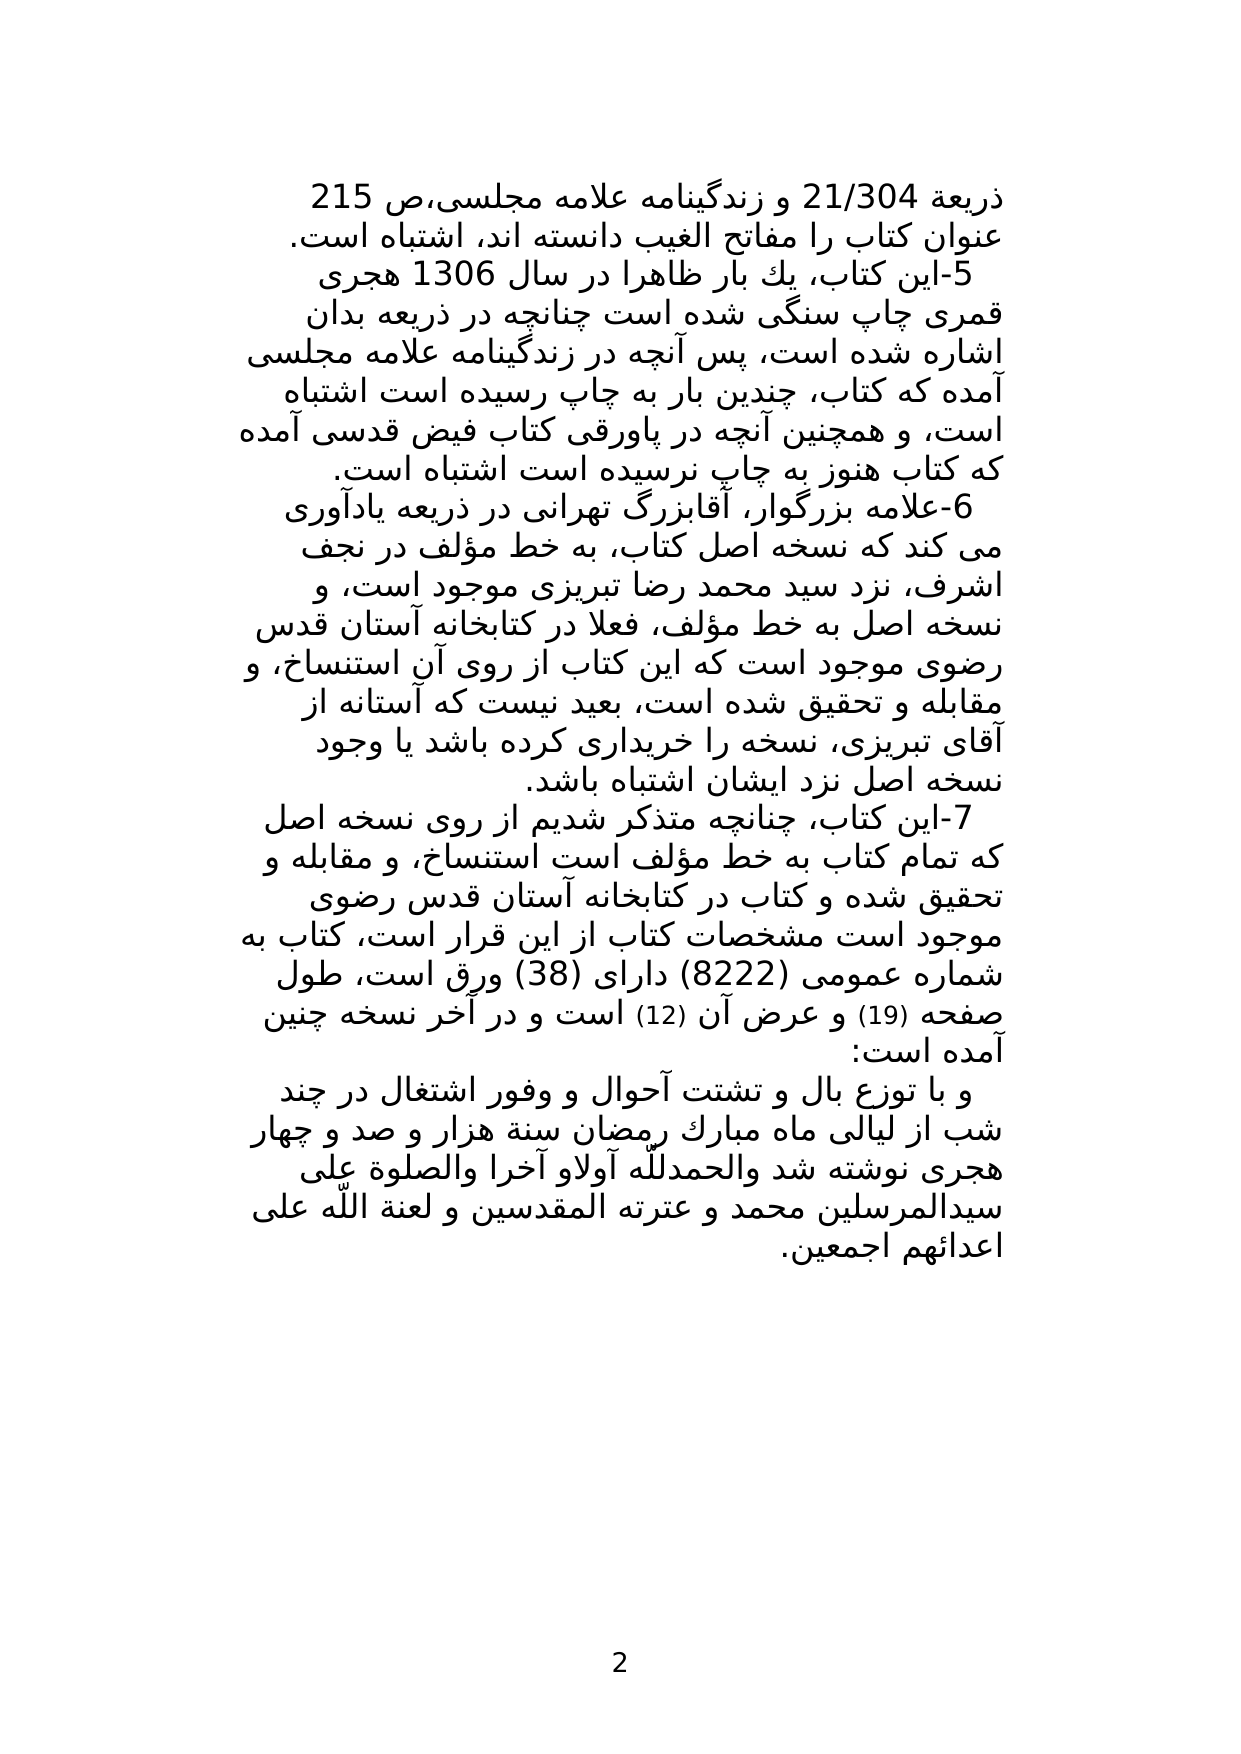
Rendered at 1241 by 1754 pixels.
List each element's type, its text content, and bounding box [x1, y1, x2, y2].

text و با توزع بال و تشتت آحوال و وفور اشتغال در چند شب از ليالى ماه مبارك رمضان سنة هزار و صد و چهار هجرى نوشته شد والحمدللّه آولاو آخرا والصلوة على سيدالمرسلين محمد و عترته المقدسين و لعنة اللّه على اعدائهم اجمعين. [236, 1071, 1004, 1265]
text 6-علامه بزرگوار، آقابزرگ تهرانى در ذريعه يادآورى مى كند كه نسخه اصل كتاب، به خط مؤلف در نجف اشرف، نزد سيد محمد رضا تبريزى موجود است، و نسخه اصل به خط مؤلف، فعلا در كتابخانه آستان قدس ‍ رضوى موجود است كه اين كتاب از روى آن استنساخ، و مقابله و تحقيق شده است، بعيد نيست كه آستانه از آقاى تبريزى، نسخه را خريدارى كرده باشد يا وجود نسخه اصل نزد ايشان اشتباه باشد. [236, 488, 1004, 799]
text 5-اين كتاب، يك بار ظاهرا در سال 1306 هجرى قمرى چاپ سنگى شده است چنانچه در ذريعه بدان اشاره شده است، پس آنچه در زندگينامه علامه مجلسى آمده كه كتاب، چندين بار به چاپ رسيده است اشتباه است، و همچنين آنچه در پاورقى كتاب فيض قدسى آمده كه كتاب هنوز به چاپ نرسيده است اشتباه است. [236, 255, 1004, 488]
text 7-اين كتاب، چنانچه متذكر شديم از روى نسخه اصل كه تمام كتاب به خط مؤلف است استنساخ، و مقابله و تحقيق شده و كتاب در كتابخانه آستان قدس رضوى موجود است مشخصات كتاب از اين قرار است، كتاب به شماره عمومى (8222) داراى (38) ورق است، طول صفحه (19) و عرض آن (12) است و در آخر نسخه چنين آمده است: [236, 799, 1004, 1071]
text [236, 177, 1004, 255]
